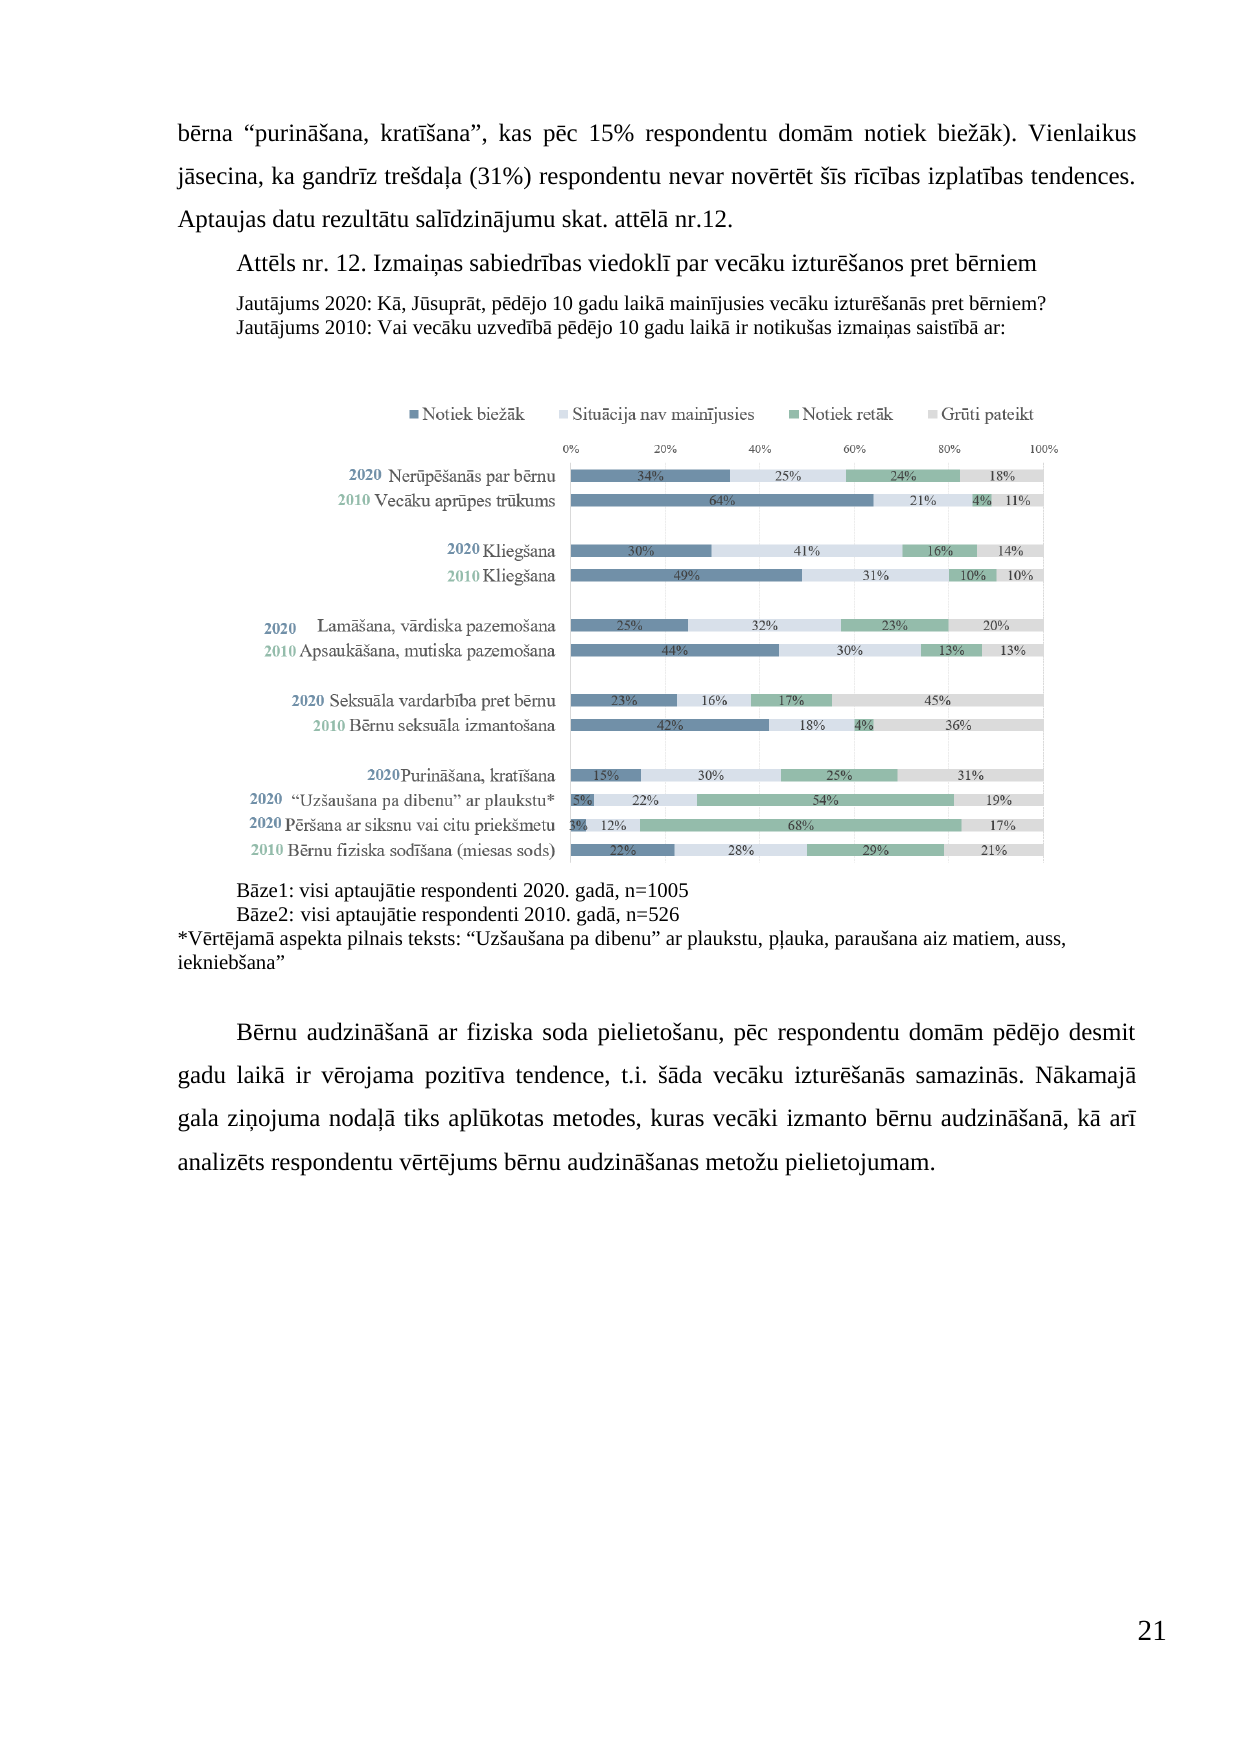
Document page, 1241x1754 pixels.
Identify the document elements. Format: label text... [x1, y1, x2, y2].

picture [236, 382, 1063, 864]
list Bāze1: visi aptaujātie respondenti 2020. gadā, n=1005 [236, 878, 1137, 902]
list Attēls nr. 12. Izmaiņas sabiedrības viedoklī par vecāku izturēšanos pret bērniem [177, 248, 1137, 276]
list Bāze2: visi aptaujātie respondenti 2010. gadā, n=526 [236, 902, 1137, 926]
text *Vērtējamā aspekta pilnais teksts: “Uzšaušana pa dibenu” ar plaukstu, pļauka, paraušana aiz matiem, auss, iekniebšana” [177, 926, 1137, 974]
text Jautājums 2020: Kā, Jūsuprāt, pēdējo 10 gadu laikā mainījusies vecāku izturēšanās pret bērniem? [177, 291, 1137, 315]
list Bērnu audzināšanā ar fiziska soda pielietošanu, pēc respondentu domām pēdējo desmit gadu laikā ir vērojama pozitīva tendence, t.i. šāda vecāku izturēšanās samazinās. Nākamajā gala ziņojuma nodaļā tiks aplūkotas metodes, kuras vecāki izmanto bērnu audzināšanā, kā arī analizēts respondentu vērtējums bērnu audzināšanas metožu pielietojumam. [177, 1017, 1137, 1175]
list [177, 118, 1137, 233]
text Jautājums 2010: Vai vecāku uzvedībā pēdējo 10 gadu laikā ir notikušas izmaiņas saistībā ar: [177, 315, 1137, 339]
